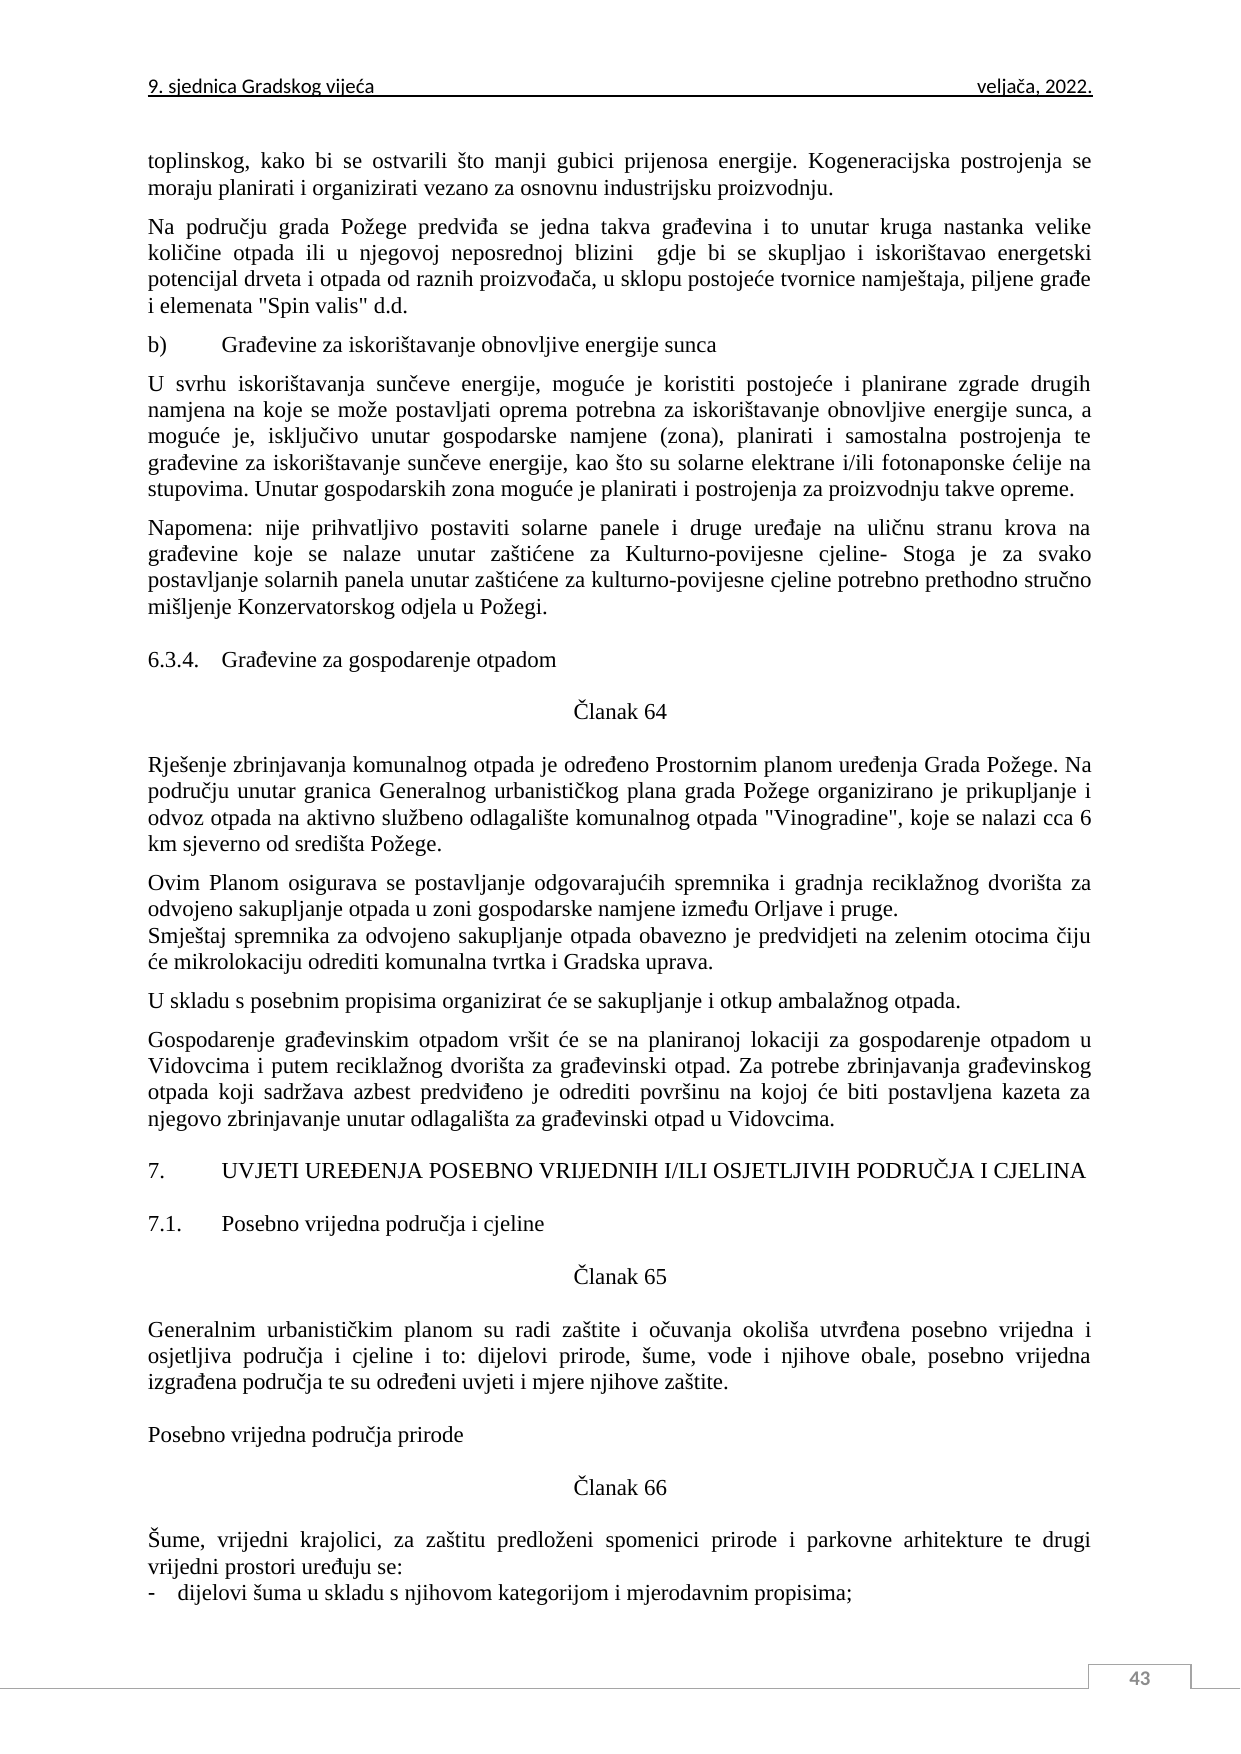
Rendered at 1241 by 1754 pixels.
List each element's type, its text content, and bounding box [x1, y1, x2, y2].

text 7. UVJETI UREĐENJA POSEBNO VRIJEDNIH I/ILI OSJETLJIVIH PODRUČJA I CJELINA [148, 1157, 1093, 1184]
text Generalnim urbanističkim planom su radi zaštite i očuvanja okoliša utvrđena posebno vrijedna i osjetljiva područja i cjeline i to: dijelovi prirode, šume, vode i njihove obale, posebno vrijedna izgrađena područja te su određeni uvjeti i mjere njihove zaštite. [148, 1316, 1093, 1395]
text Članak [148, 1263, 1093, 1289]
list dijelovi šuma u skladu s njihovom kategorijom i mjerodavnim propisima; [148, 1579, 1093, 1606]
text Članak [148, 1474, 1093, 1500]
text Rješenje zbrinjavanja komunalnog otpada je određeno Prostornim planom uređenja Grada Požege. Na području unutar granica Generalnog urbanističkog plana grada Požege organizirano je prikupljanje i odvoz otpada na aktivno službeno odlagalište komunalnog otpada "Vinogradine", koje se nalazi cca 6 km sjeverno od središta Požege. [148, 751, 1093, 856]
text U skladu s posebnim propisima organizirat će se sakupljanje i otkup ambalažnog otpada. [148, 987, 1093, 1013]
text Članak [148, 698, 1093, 725]
text U svrhu iskorištavanja sunčeve energije, moguće je koristiti postojeće i planirane zgrade drugih namjena na koje se može postavljati oprema potrebna za iskorištavanje obnovljive energije sunca, a moguće je, isključivo unutar gospodarske namjene (zona), planirati i samostalna postrojenja te građevine za iskorištavanje sunčeve energije, kao što su solarne elektrane i/ili fotonaponske ćelije na stupovima. Unutar gospodarskih zona moguće je planirati i postrojenja za proizvodnju takve opreme. [148, 369, 1093, 501]
text Gospodarenje građevinskim otpadom vršit će se na planiranoj lokaciji za gospodarenje otpadom u Vidovcima i putem reciklažnog dvorišta za građevinski otpad. Za potrebe zbrinjavanja građevinskog otpada koji sadržava azbest predviđeno je odrediti površinu na kojoj će biti postavljena kazeta za njegovo zbrinjavanje unutar odlagališta za građevinski otpad u Vidovcima. [148, 1026, 1093, 1131]
text b) Građevine za iskorištavanje obnovljive energije sunca [148, 331, 1093, 357]
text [148, 148, 1093, 200]
text Napomena: nije prihvatljivo postaviti solarne panele i druge uređaje na uličnu stranu krova na građevine koje se nalaze unutar zaštićene za Kulturno-povijesne cjeline- Stoga je za svako postavljanje solarnih panela unutar zaštićene za kulturno-povijesne cjeline potrebno prethodno stručno mišljenje Konzervatorskog odjela u Požegi. [148, 514, 1093, 619]
text 6.3.4. Građevine za gospodarenje otpadom [148, 646, 1093, 672]
text 7.1. Posebno vrijedna područja i cjeline [148, 1210, 1093, 1237]
text Na području grada Požege predviđa se jedna takva građevina i to unutar kruga nastanka velike količine otpada ili u njegovoj neposrednoj blizini gdje bi se skupljao i iskorištavao energetski potencijal drveta i otpada od raznih proizvođača, u sklopu postojeće tvornice namještaja, piljene građe i elemenata "Spin valis" d.d. [148, 213, 1093, 318]
text Ovim Planom osigurava se postavljanje odgovarajućih spremnika i gradnja reciklažnog dvorišta za odvojeno sakupljanje otpada u zoni gospodarske namjene između Orljave i pruge. [148, 869, 1093, 922]
text Posebno vrijedna područja prirode [148, 1421, 1093, 1447]
text Šume, vrijedni krajolici, za zaštitu predloženi spomenici prirode i parkovne arhitekture te drugi vrijedni prostori uređuju se: [148, 1526, 1093, 1579]
text Smještaj spremnika za odvojeno sakupljanje otpada obavezno je predvidjeti na zelenim otocima čiju će mikrolokaciju odrediti komunalna tvrtka i Gradska uprava. [148, 922, 1093, 974]
